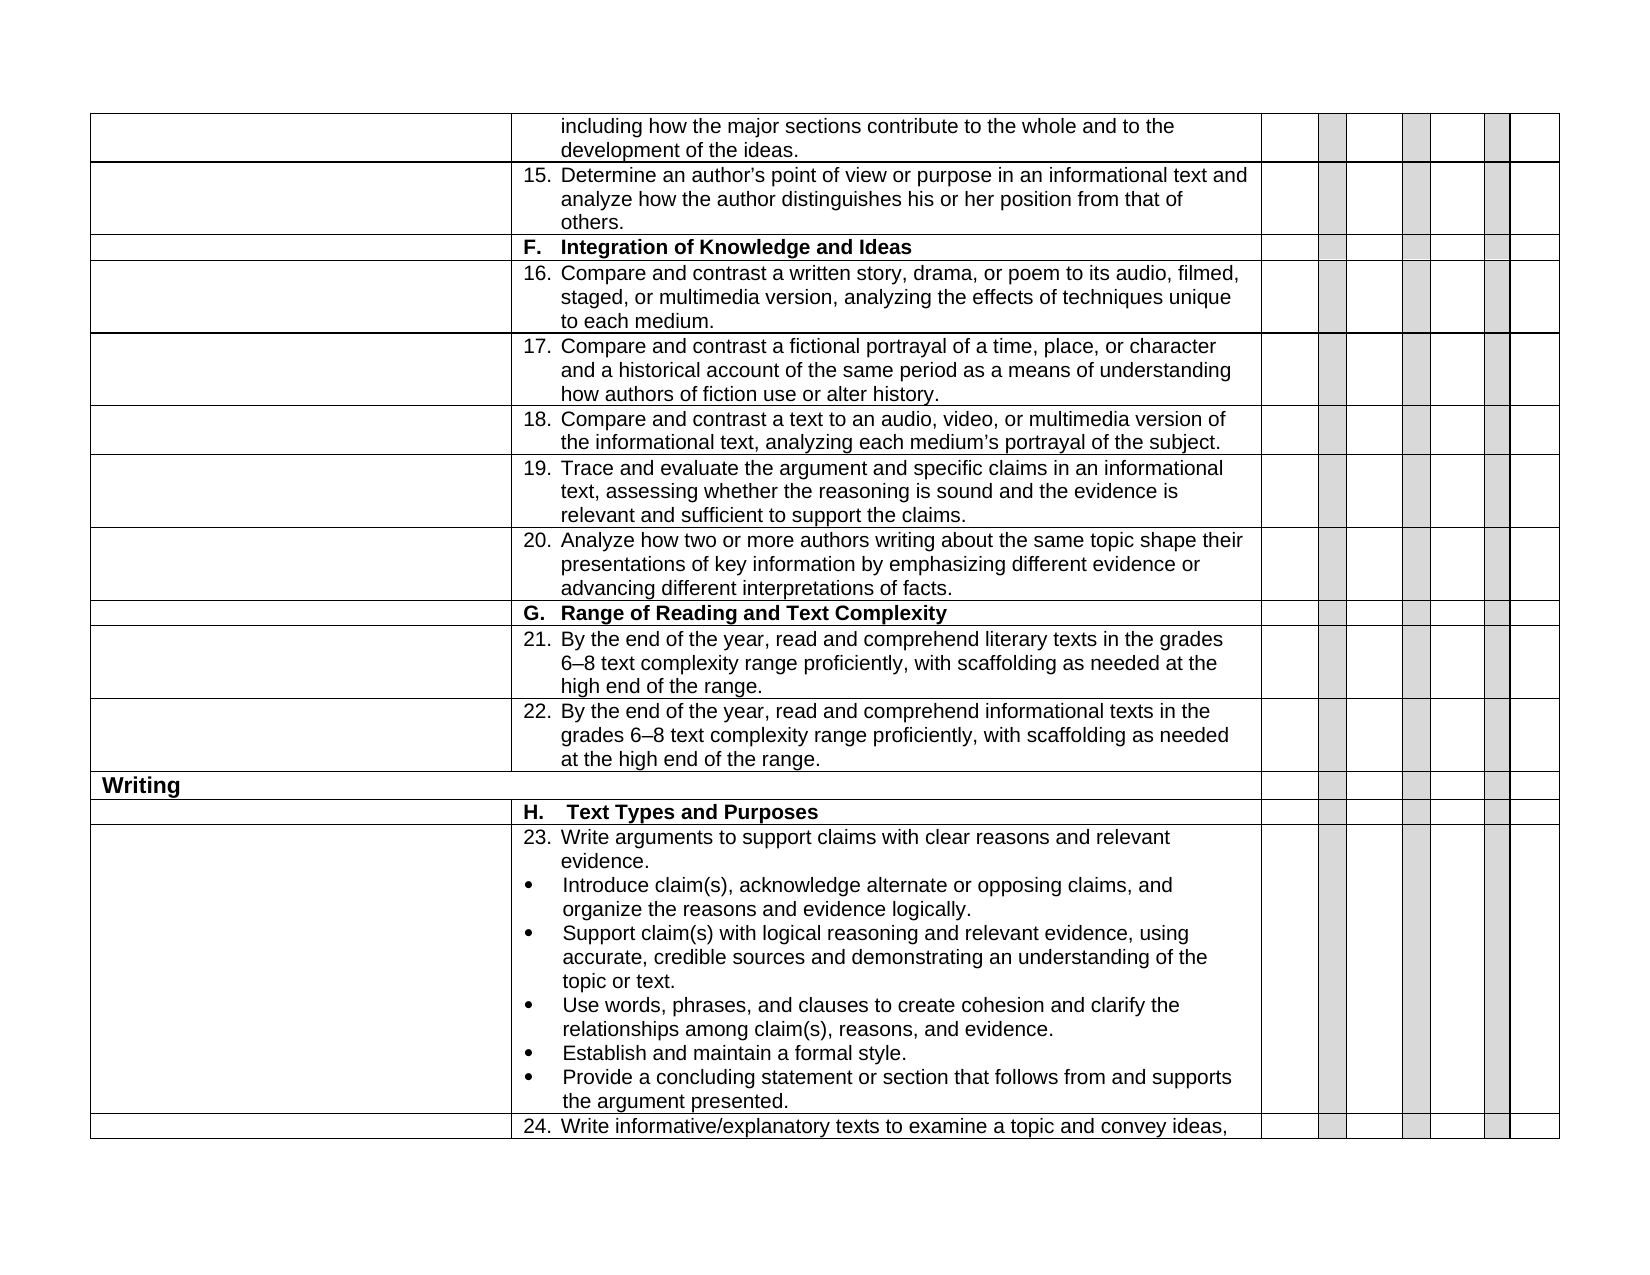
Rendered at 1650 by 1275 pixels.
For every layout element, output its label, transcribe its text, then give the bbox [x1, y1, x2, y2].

table_cell [1511, 772, 1559, 799]
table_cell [512, 114, 1261, 161]
table_cell Compare and contrast a fictional portrayal of a time, place, or character and a historical account of the same period as a means of understanding how authors of fiction use or alter history. [512, 334, 1261, 405]
table_cell [91, 261, 511, 332]
table_cell Compare and contrast a text to an audio, video, or multimedia version of the informational text, analyzing each medium’s portrayal of the subject. [512, 406, 1261, 454]
table_cell [1431, 114, 1484, 161]
table_cell [1511, 626, 1559, 698]
table_cell [1403, 1114, 1430, 1138]
table_cell [1319, 601, 1346, 625]
table_cell [1485, 699, 1509, 771]
table_cell [1511, 334, 1559, 405]
table_cell [1262, 1114, 1318, 1138]
table_cell [1262, 261, 1318, 332]
table_cell [1403, 800, 1430, 824]
table_cell [1403, 235, 1430, 259]
table_cell [1431, 261, 1484, 332]
table_cell [91, 626, 511, 698]
table_cell [1319, 626, 1346, 698]
table_cell [1431, 334, 1484, 405]
table_cell [1347, 699, 1402, 771]
table_cell [1485, 406, 1509, 454]
table_cell [1319, 772, 1346, 799]
table_cell [1347, 261, 1402, 332]
table_cell [1403, 528, 1430, 600]
table_cell [1262, 800, 1318, 824]
table_cell [91, 114, 511, 161]
table_cell [1319, 1114, 1346, 1138]
table_cell [1431, 163, 1484, 234]
table_cell [1431, 1114, 1484, 1138]
table_cell [1347, 825, 1402, 1113]
table_cell [1511, 114, 1559, 161]
table_cell Integration of Knowledge and Ideas [512, 235, 1261, 259]
table_cell By the end of the year, read and comprehend literary texts in the grades 6–8 text complexity range proficiently, with scaffolding as needed at the high end of the range. [512, 626, 1261, 698]
table_cell [1511, 406, 1559, 454]
table_cell [1262, 626, 1318, 698]
table_cell [1262, 528, 1318, 600]
table_cell [1511, 825, 1559, 1113]
table_cell [91, 334, 511, 405]
table_cell [1431, 626, 1484, 698]
table_cell [91, 235, 511, 259]
table_cell [1511, 163, 1559, 234]
table_cell [1431, 406, 1484, 454]
table_cell [1403, 601, 1430, 625]
table_cell [1347, 772, 1402, 799]
table_cell [1262, 772, 1318, 799]
table_cell [1347, 114, 1402, 161]
table_cell [1347, 1114, 1402, 1138]
table_cell [1485, 772, 1509, 799]
table_cell Trace and evaluate the argument and specific claims in an informational text, assessing whether the reasoning is sound and the evidence is relevant and sufficient to support the claims. [512, 455, 1261, 527]
table_cell [1262, 163, 1318, 234]
table_cell [1511, 528, 1559, 600]
table_cell [1485, 800, 1509, 824]
table_cell Determine an author’s point of view or purpose in an informational text and analyze how the author distinguishes his or her position from that of others. [512, 163, 1261, 234]
table_cell [1485, 261, 1509, 332]
table_cell [1319, 114, 1346, 161]
table_cell [91, 800, 511, 824]
table_cell [1347, 800, 1402, 824]
table_cell [1485, 455, 1509, 527]
table_cell [1319, 406, 1346, 454]
table_cell [1347, 163, 1402, 234]
table_cell [1319, 163, 1346, 234]
table_cell [1403, 626, 1430, 698]
table_cell [1347, 455, 1402, 527]
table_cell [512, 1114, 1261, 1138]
table_cell [1347, 601, 1402, 625]
table_cell [1319, 825, 1346, 1113]
table_cell [91, 406, 511, 454]
table_cell [1403, 406, 1430, 454]
table_cell [1403, 261, 1430, 332]
table_cell [1485, 163, 1509, 234]
table_cell Compare and contrast a written story, drama, or poem to its audio, filmed, staged, or multimedia version, analyzing the effects of techniques unique to each medium. [512, 261, 1261, 332]
table_cell [91, 163, 511, 234]
table_cell Writing [91, 772, 1261, 799]
table_cell [1319, 334, 1346, 405]
table_cell [1347, 235, 1402, 259]
table_cell [91, 455, 511, 527]
table_cell [1485, 114, 1509, 161]
table_cell [1319, 528, 1346, 600]
table_cell [91, 601, 511, 625]
table_cell [1319, 261, 1346, 332]
table_cell [1262, 114, 1318, 161]
table_cell [1262, 406, 1318, 454]
table_cell [1319, 455, 1346, 527]
table_cell [1431, 800, 1484, 824]
table_cell [1403, 825, 1430, 1113]
table_cell [1262, 825, 1318, 1113]
table_cell Analyze how two or more authors writing about the same topic shape their presentations of key information by emphasizing different evidence or advancing different interpretations of facts. [512, 528, 1261, 600]
table_cell [1262, 455, 1318, 527]
table_cell [1403, 334, 1430, 405]
table_cell [91, 1114, 511, 1138]
table_cell [91, 699, 511, 771]
table_cell [1403, 455, 1430, 527]
table_cell [1511, 601, 1559, 625]
table_cell [91, 528, 511, 600]
table_cell [1431, 235, 1484, 259]
table_cell [1431, 772, 1484, 799]
table_cell [1511, 455, 1559, 527]
table_cell [1431, 601, 1484, 625]
table_cell [1431, 528, 1484, 600]
table_cell [1431, 699, 1484, 771]
table_cell [1403, 699, 1430, 771]
table_cell [1347, 528, 1402, 600]
table_cell [1431, 455, 1484, 527]
table_cell By the end of the year, read and comprehend informational texts in the grades 6–8 text complexity range proficiently, with scaffolding as needed at the high end of the range. [512, 699, 1261, 771]
table_cell Range of Reading and Text Complexity [512, 601, 1261, 625]
table_cell [1431, 825, 1484, 1113]
table_cell [1485, 825, 1509, 1113]
table_cell [1511, 699, 1559, 771]
table_cell Text Types and Purposes [512, 800, 1261, 824]
table_cell [1403, 163, 1430, 234]
table_cell [1262, 699, 1318, 771]
table_cell [1319, 699, 1346, 771]
table_cell [1485, 601, 1509, 625]
table_cell [1347, 626, 1402, 698]
table_cell [1403, 114, 1430, 161]
table_cell [1485, 528, 1509, 600]
table_cell [1485, 1114, 1509, 1138]
table_cell [1485, 626, 1509, 698]
table_cell [1403, 772, 1430, 799]
table_cell [1347, 334, 1402, 405]
table_cell [1347, 406, 1402, 454]
table_cell [1262, 334, 1318, 405]
table_cell [1485, 334, 1509, 405]
table_cell [1262, 235, 1318, 259]
table_cell [1319, 800, 1346, 824]
table_cell [1319, 235, 1346, 259]
table_cell [1262, 601, 1318, 625]
table_cell [91, 825, 511, 1113]
table_cell [1511, 800, 1559, 824]
table_cell [1511, 1114, 1559, 1138]
table_cell [1511, 261, 1559, 332]
table_cell Write arguments to support claims with clear reasons and relevant evidence. Introduce claim(s), acknowledge alternate or opposing claims, and organize the reasons and evidence logically. Support claim(s) with logical reasoning and relevant evidence, using accurate, credible sources and demonstrating an understanding of the topic or text. Use words, phrases, and clauses to create cohesion and clarify the relationships among claim(s), reasons, and evidence. Establish and maintain a formal style. Provide a concluding statement or section that follows from and supports the argument presented. [512, 825, 1261, 1113]
table_cell [1485, 235, 1509, 259]
table_cell [1511, 235, 1559, 259]
